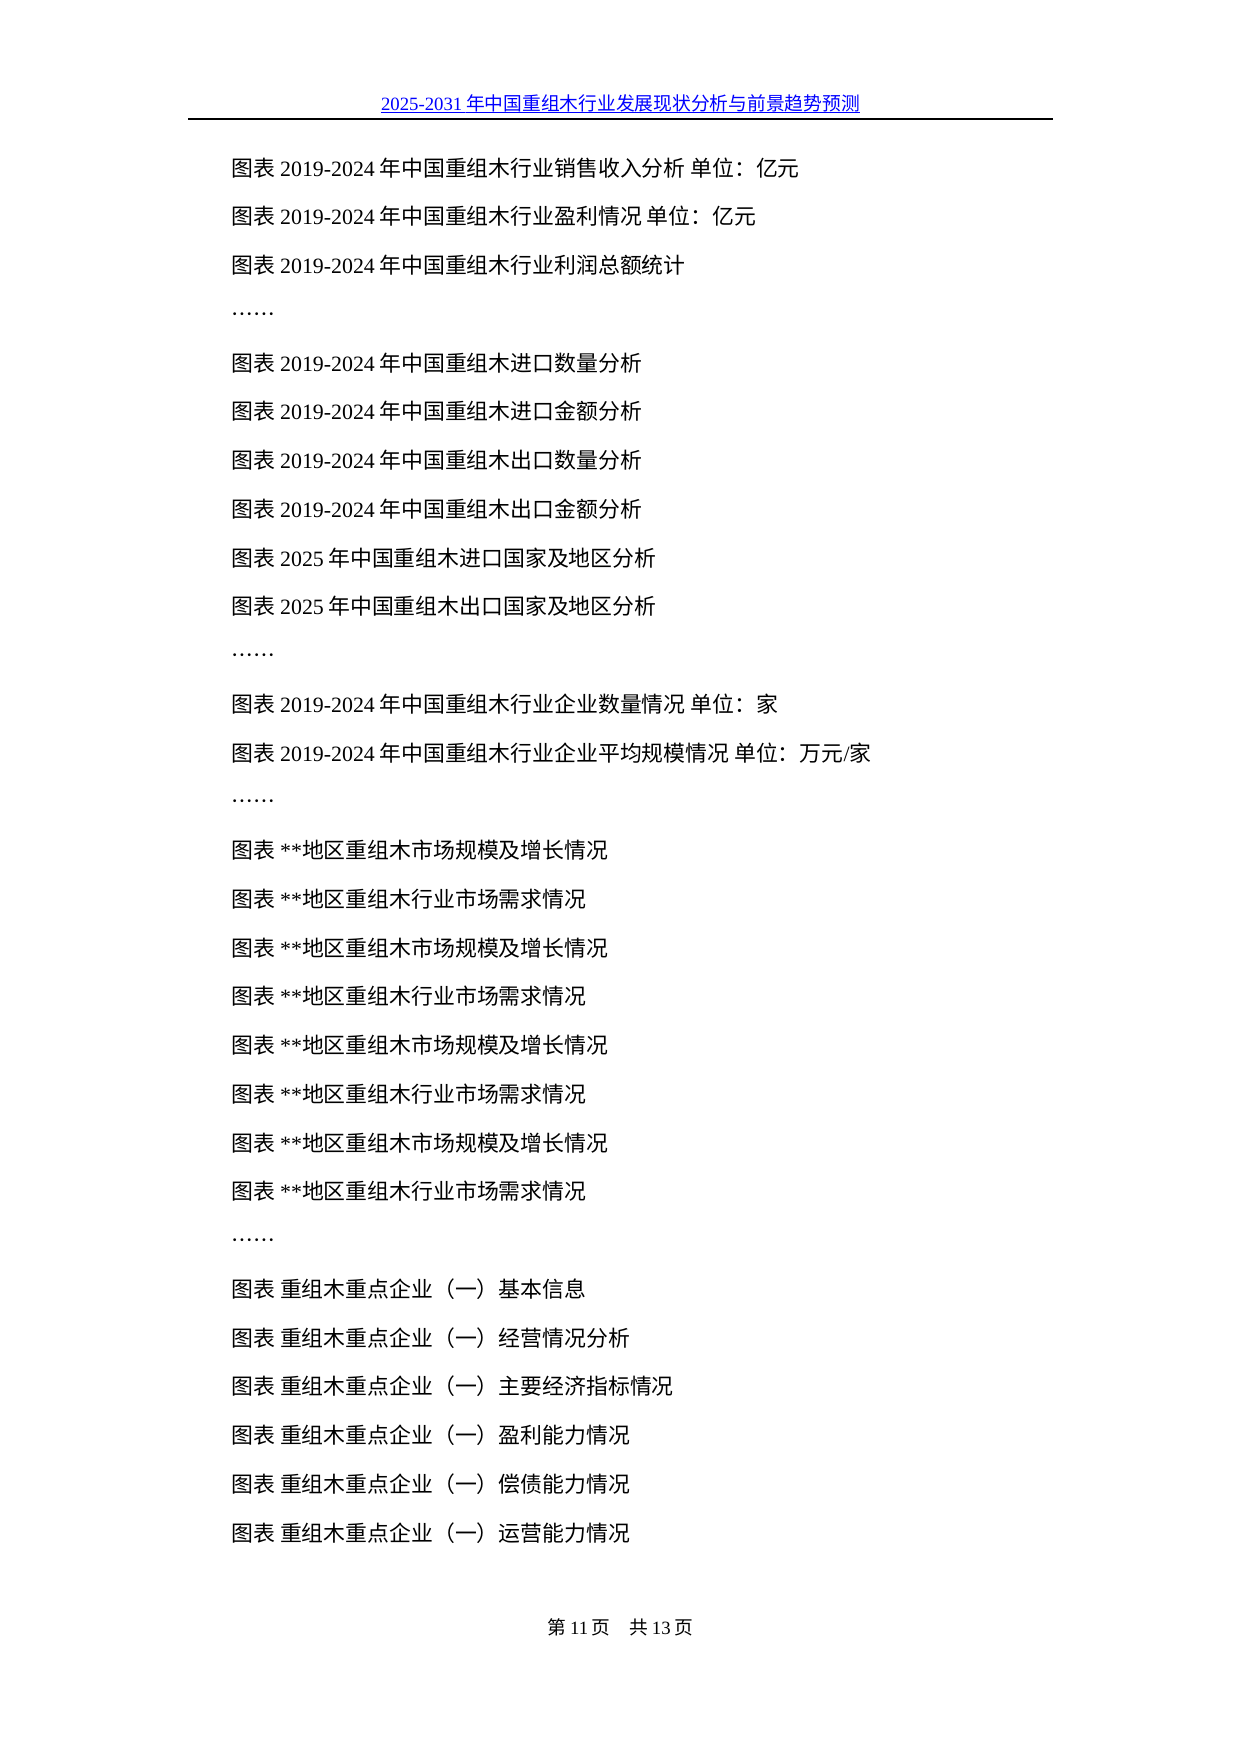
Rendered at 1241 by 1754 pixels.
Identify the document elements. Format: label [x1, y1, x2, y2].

text [187, 150, 1053, 1548]
